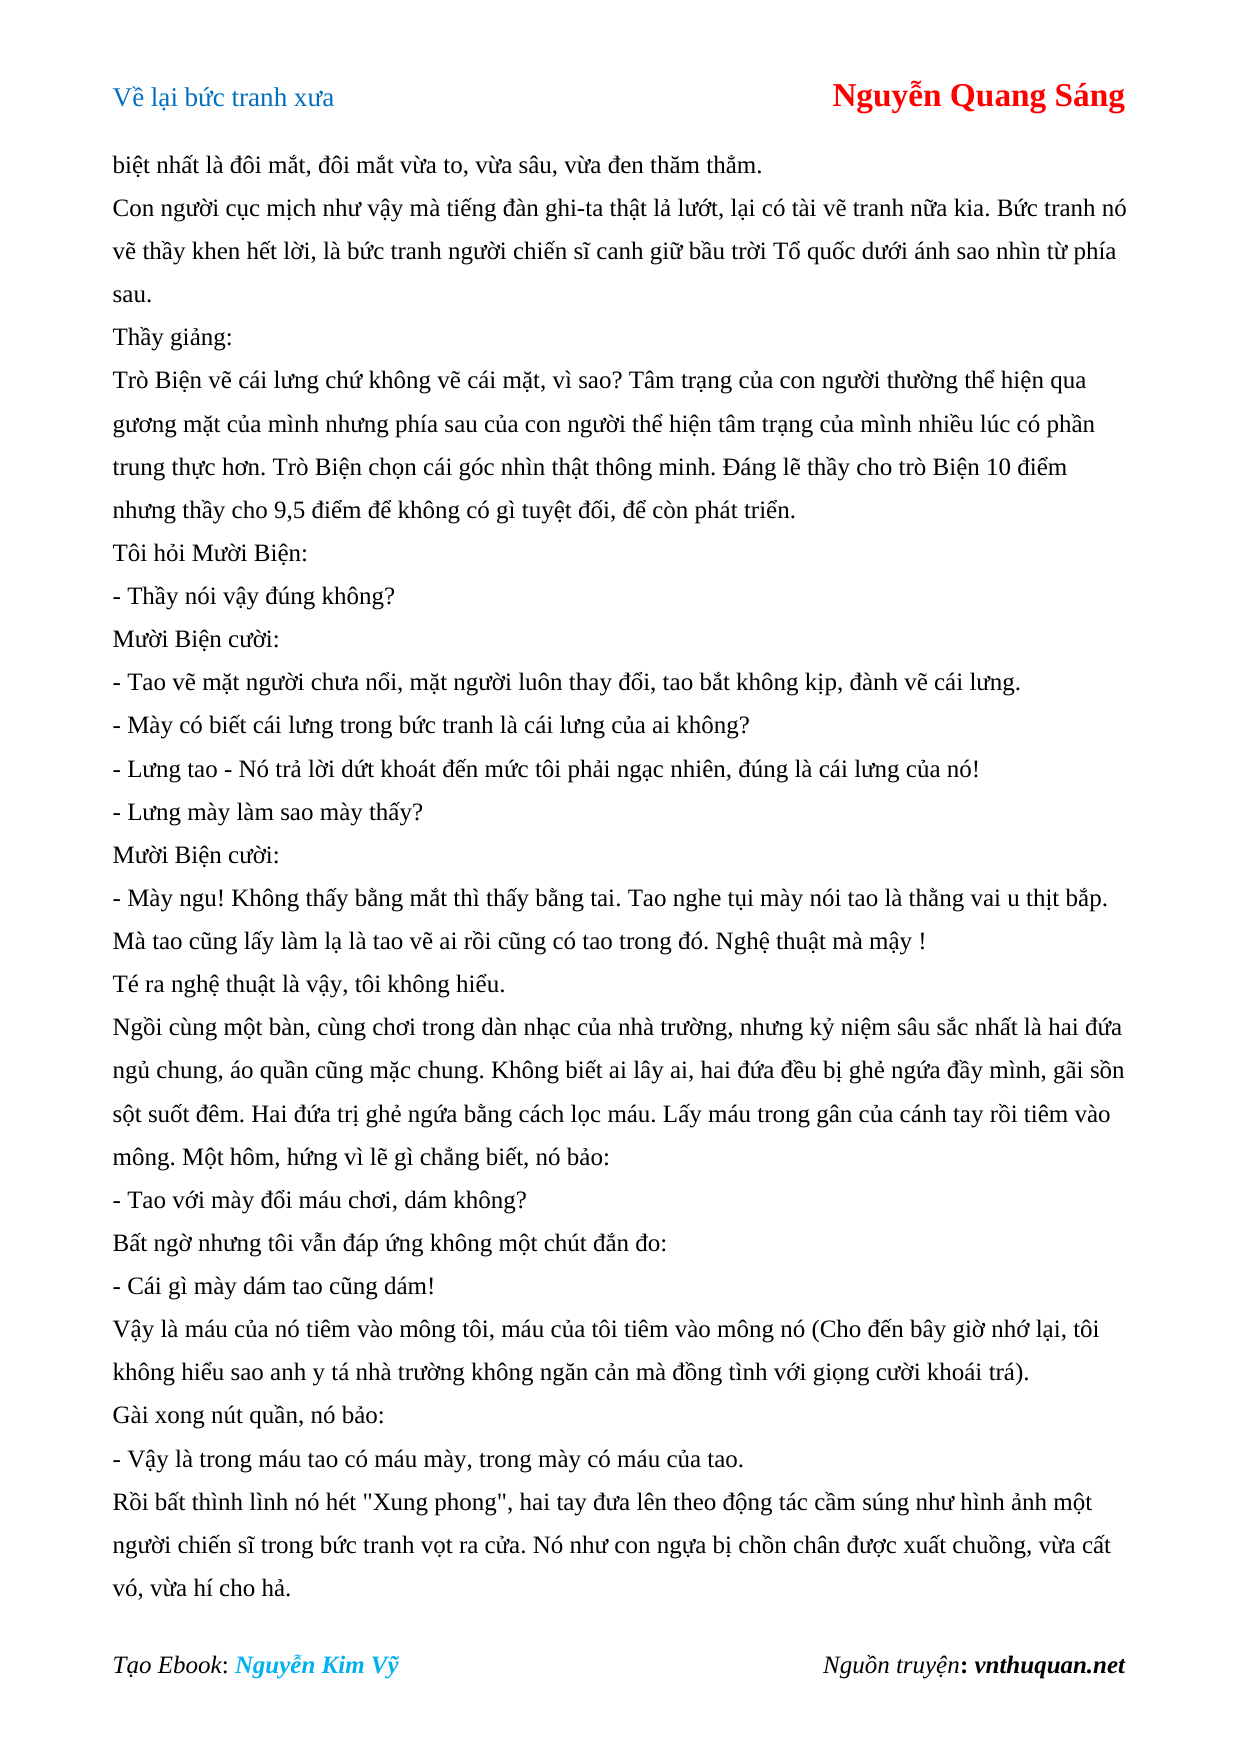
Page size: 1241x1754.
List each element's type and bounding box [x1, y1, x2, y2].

text [112, 150, 1128, 1602]
